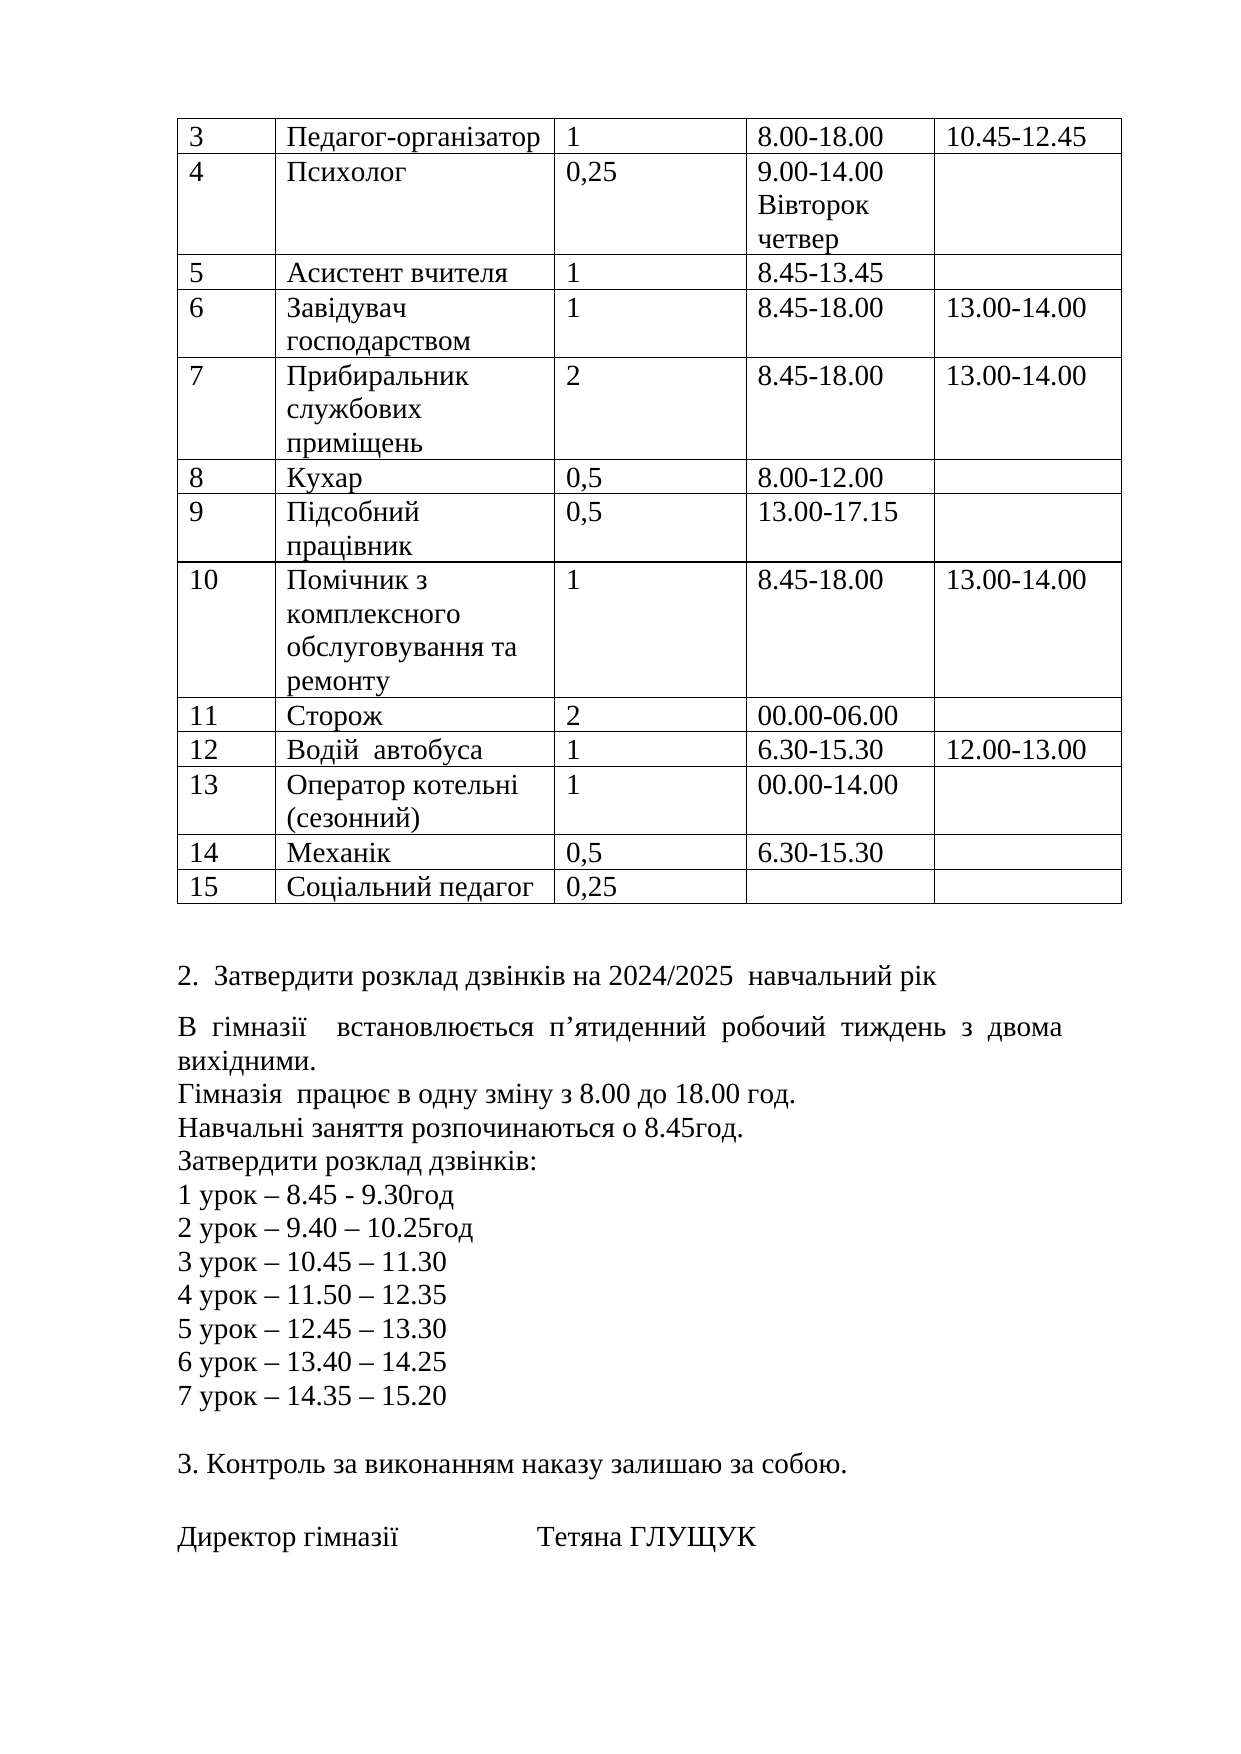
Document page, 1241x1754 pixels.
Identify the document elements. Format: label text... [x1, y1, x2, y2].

table_cell 11 [178, 698, 275, 731]
table_cell Підсобний працівник [276, 494, 554, 561]
table_cell 1 [555, 255, 746, 289]
table_cell [747, 870, 934, 903]
table_cell 00.00-06.00 [747, 698, 934, 731]
table_cell [935, 255, 1121, 289]
text Гімназія працює в одну зміну з 8.00 до 18.00 год. [177, 1076, 1063, 1110]
table_cell 12.00-13.00 [935, 732, 1121, 766]
table_cell [935, 835, 1121, 868]
table_cell Оператор котельні (сезонний) [276, 767, 554, 834]
table_cell 1 [555, 732, 746, 766]
text 3 урок – 10.45 – 11.30 [177, 1244, 1063, 1277]
table_cell Кухар [276, 460, 554, 493]
text 2. Затвердити розклад дзвінків на 2024/2025 навчальний рік [177, 957, 1122, 992]
table_cell 1 [555, 563, 746, 697]
table_cell Педагог-організатор [276, 119, 554, 153]
table_cell 0,25 [555, 154, 746, 254]
text Навчальні заняття розпочинаються о 8.45год. [177, 1110, 1063, 1143]
table_cell 6.30-15.30 [747, 732, 934, 766]
table_cell Соціальний педагог [276, 870, 554, 903]
table_cell 7 [178, 358, 275, 459]
table_cell 0,5 [555, 835, 746, 868]
text 1 урок – 8.45 - 9.30год [177, 1177, 1063, 1210]
table_cell [935, 494, 1121, 561]
text Затвердити розклад дзвінків: [177, 1143, 1063, 1177]
table_cell 0,5 [555, 494, 746, 561]
table_cell 1 [555, 767, 746, 834]
table_cell Психолог [276, 154, 554, 254]
text В гімназії встановлюється п’ятиденний робочий тиждень з двома вихідними. [177, 1009, 1063, 1076]
table_cell 13 [178, 767, 275, 834]
table_cell Асистент вчителя [276, 255, 554, 289]
table_cell 10 [178, 563, 275, 697]
table_cell 6.30-15.30 [747, 835, 934, 868]
table_cell 8.00-12.00 [747, 460, 934, 493]
table_cell 13.00-17.15 [747, 494, 934, 561]
table_cell 13.00-14.00 [935, 290, 1121, 357]
table_cell [935, 767, 1121, 834]
table_cell 3 [178, 119, 275, 153]
table_cell [935, 460, 1121, 493]
text 5 урок – 12.45 – 13.30 [177, 1311, 1063, 1344]
table_cell 10.45-12.45 [935, 119, 1121, 153]
table_cell Прибиральник службових приміщень [276, 358, 554, 459]
table_cell [935, 870, 1121, 903]
text 3. Контроль за виконанням наказу залишаю за собою. [177, 1445, 1122, 1480]
table_cell 2 [555, 358, 746, 459]
table_cell Помічник з комплексного обслуговування та ремонту [276, 563, 554, 697]
table_cell 4 [178, 154, 275, 254]
table_cell Механік [276, 835, 554, 868]
table_cell Водій автобуса [276, 732, 554, 766]
table_cell 8.45-18.00 [747, 358, 934, 459]
table_cell 2 [555, 698, 746, 731]
table_cell Сторож [276, 698, 554, 731]
table_cell 1 [555, 290, 746, 357]
table_cell 13.00-14.00 [935, 563, 1121, 697]
table_cell 14 [178, 835, 275, 868]
table_cell 12 [178, 732, 275, 766]
table_cell [935, 698, 1121, 731]
table_cell 00.00-14.00 [747, 767, 934, 834]
text 2 урок – 9.40 – 10.25год [177, 1210, 1063, 1244]
table_cell 9 [178, 494, 275, 561]
table_cell 0,25 [555, 870, 746, 903]
table_cell 8 [178, 460, 275, 493]
table_cell 8.00-18.00 [747, 119, 934, 153]
table_cell 13.00-14.00 [935, 358, 1121, 459]
table_cell 8.45-18.00 [747, 290, 934, 357]
text 7 урок – 14.35 – 15.20 [177, 1378, 1063, 1412]
text 6 урок – 13.40 – 14.25 [177, 1344, 1063, 1378]
table_cell 8.45-13.45 [747, 255, 934, 289]
text 4 урок – 11.50 – 12.35 [177, 1277, 1063, 1311]
table_cell 6 [178, 290, 275, 357]
table_cell 5 [178, 255, 275, 289]
table_cell 15 [178, 870, 275, 903]
table_cell 8.45-18.00 [747, 563, 934, 697]
table_cell [935, 154, 1121, 254]
table_cell 1 [555, 119, 746, 153]
text Директор гімназії Тетяна ГЛУЩУК [177, 1518, 1122, 1553]
table_cell 0,5 [555, 460, 746, 493]
table_cell 9.00-14.00 Вівторок четвер [747, 154, 934, 254]
table_cell Завідувач господарством [276, 290, 554, 357]
